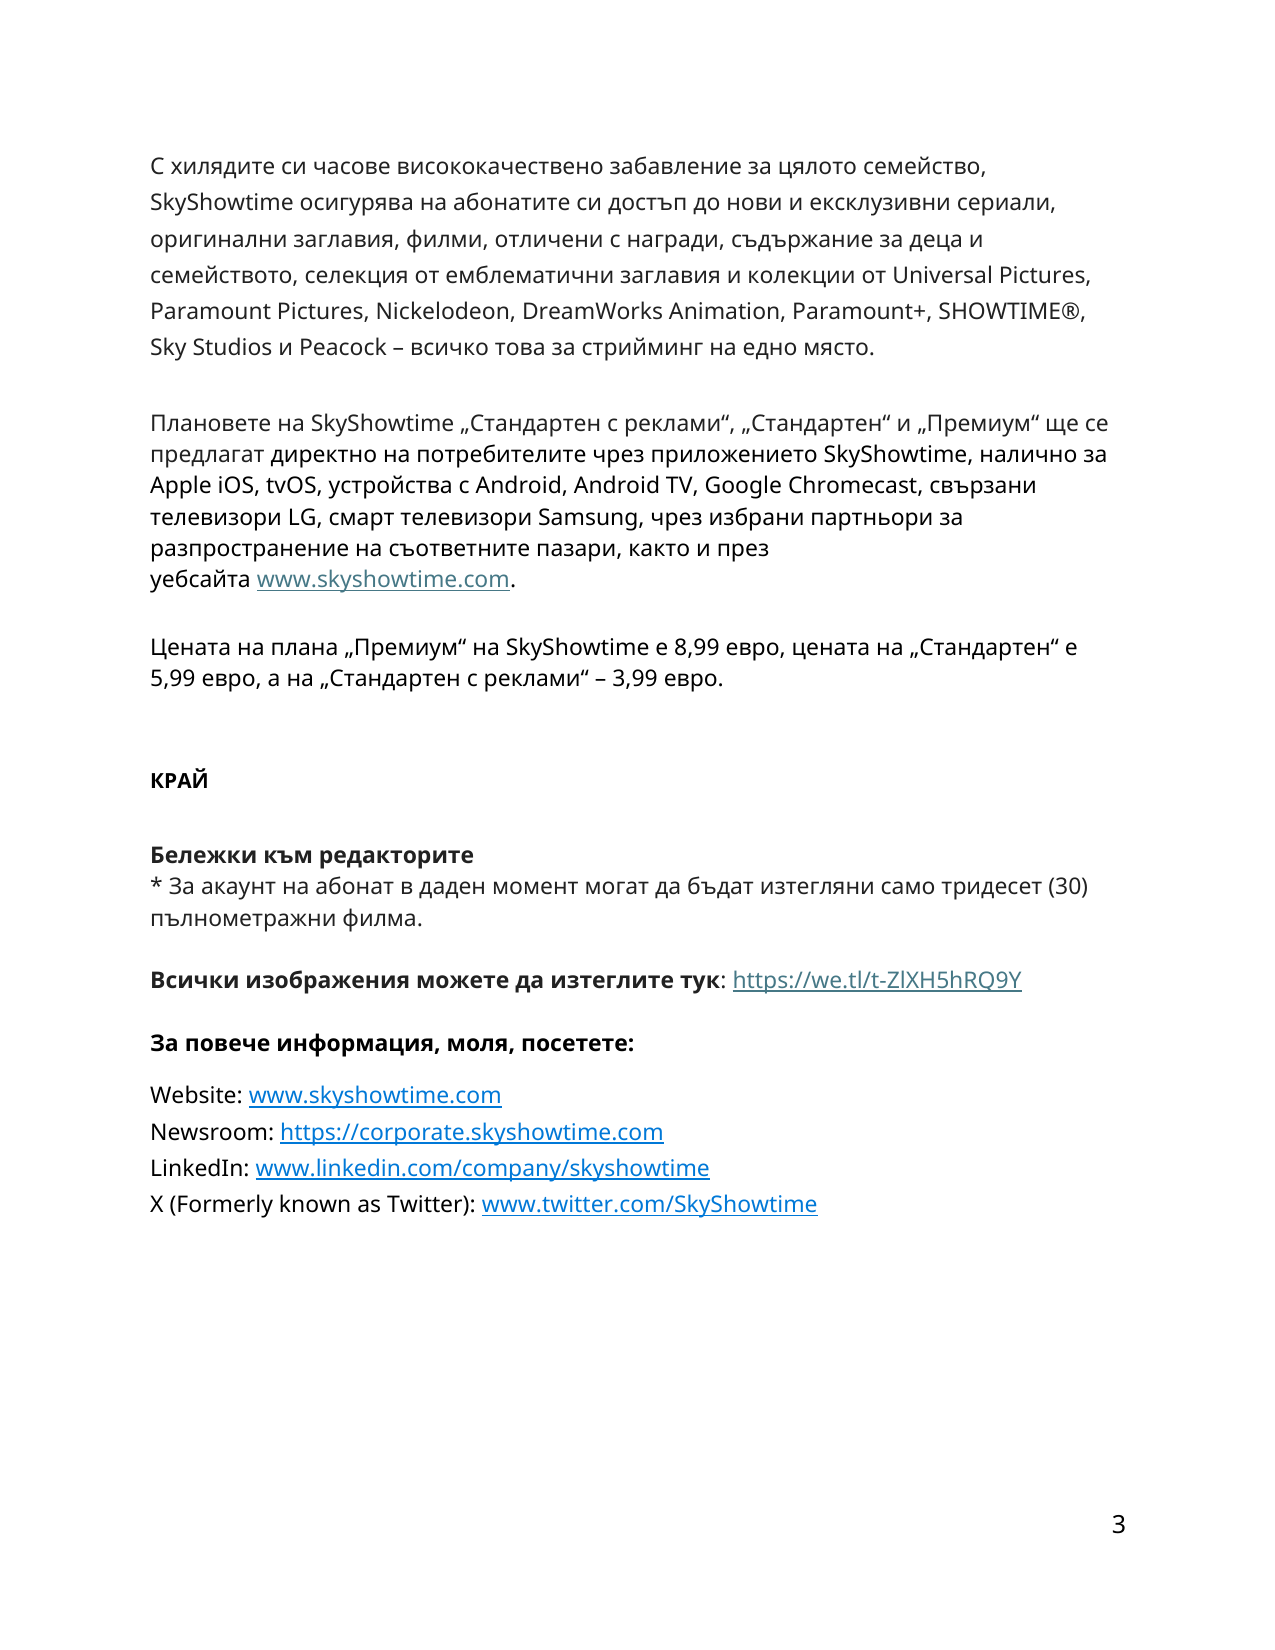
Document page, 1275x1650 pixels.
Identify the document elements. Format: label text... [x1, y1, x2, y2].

text Бележки към редакторите * За акаунт на абонат в даден момент могат да бъдат изтегляни само тридесет (30) пълнометражни филма. [150, 839, 1125, 933]
text Плановете на SkyShowtime „Стандартен с реклами“, „Стандартен“ и „Премиум“ ще се предлагат директно на потребителите чрез приложението SkyShowtime, налично за Apple iOS, tvOS, устройства с Android, Android TV, Google Chromecast, свързани телевизори LG, смарт телевизори Samsung, чрез избрани партньори за разпространение на съответните пазари, както и през уебсайта www.skyshowtime.com. [150, 407, 1125, 594]
text С хилядите си часове висококачествено забавление за цялото семейство, SkyShowtime осигурява на абонатите си достъп до нови и ексклузивни сериали, оригинални заглавия, филми, отличени с награди, съдържание за деца и семейството, селекция от емблематични заглавия и колекции от Universal Pictures, Paramount Pictures, Nickelodeon, DreamWorks Animation, Paramount+, SHOWTIME®, Sky Studios и Peacock – всичко това за стрийминг на едно място. [150, 150, 1125, 362]
text Всички изображения можете да изтеглите тук: https://we.tl/t-ZlXH5hRQ9Y [150, 964, 1125, 995]
text За повече информация, моля, посетете: [150, 1027, 1125, 1058]
text Цената на плана „Премиум“ на SkyShowtime е 8,99 евро, цената на „Стандартен“ е 5,99 евро, а на „Стандартен с реклами“ – 3,99 евро. [150, 631, 1125, 693]
text Website: www.skyshowtime.com Newsroom: https://corporate.skyshowtime.com LinkedIn: www.linkedin.com/company/skyshowtime X (Formerly known as Twitter): www.twitter.com/SkyShowtime [150, 1079, 1125, 1219]
text КРАЙ [150, 766, 1125, 834]
